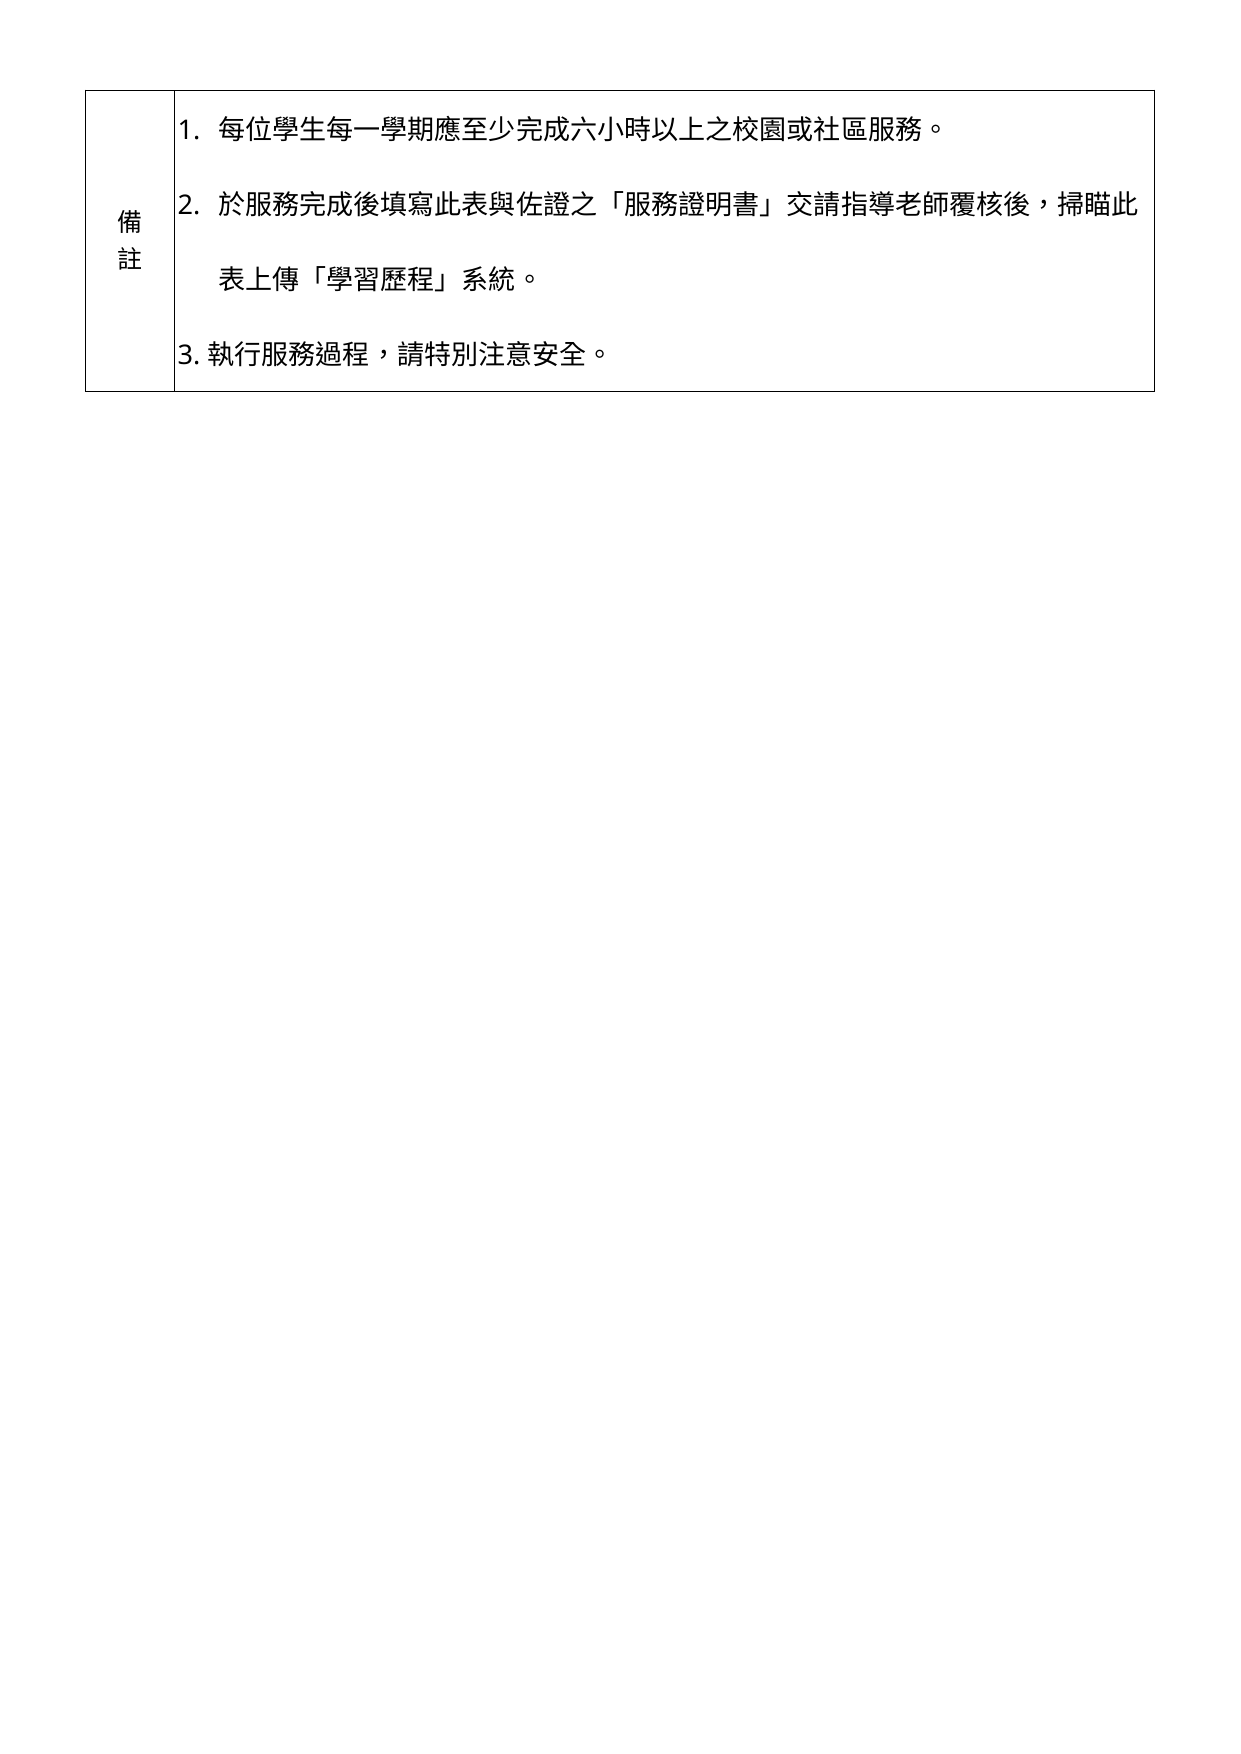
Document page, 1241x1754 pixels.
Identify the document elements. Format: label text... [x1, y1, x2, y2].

table_cell 每位學生每一學期應至少完成六小時以上之校園或社區服務。 於服務完成後填寫此表與佐證之「服務證明書」交請指導老師覆核後，掃瞄此表上傳「學習歷程」系統。 3. 執行服務過程，請特別注意安全。 [175, 91, 1154, 391]
table_cell 備 註 [86, 91, 174, 391]
